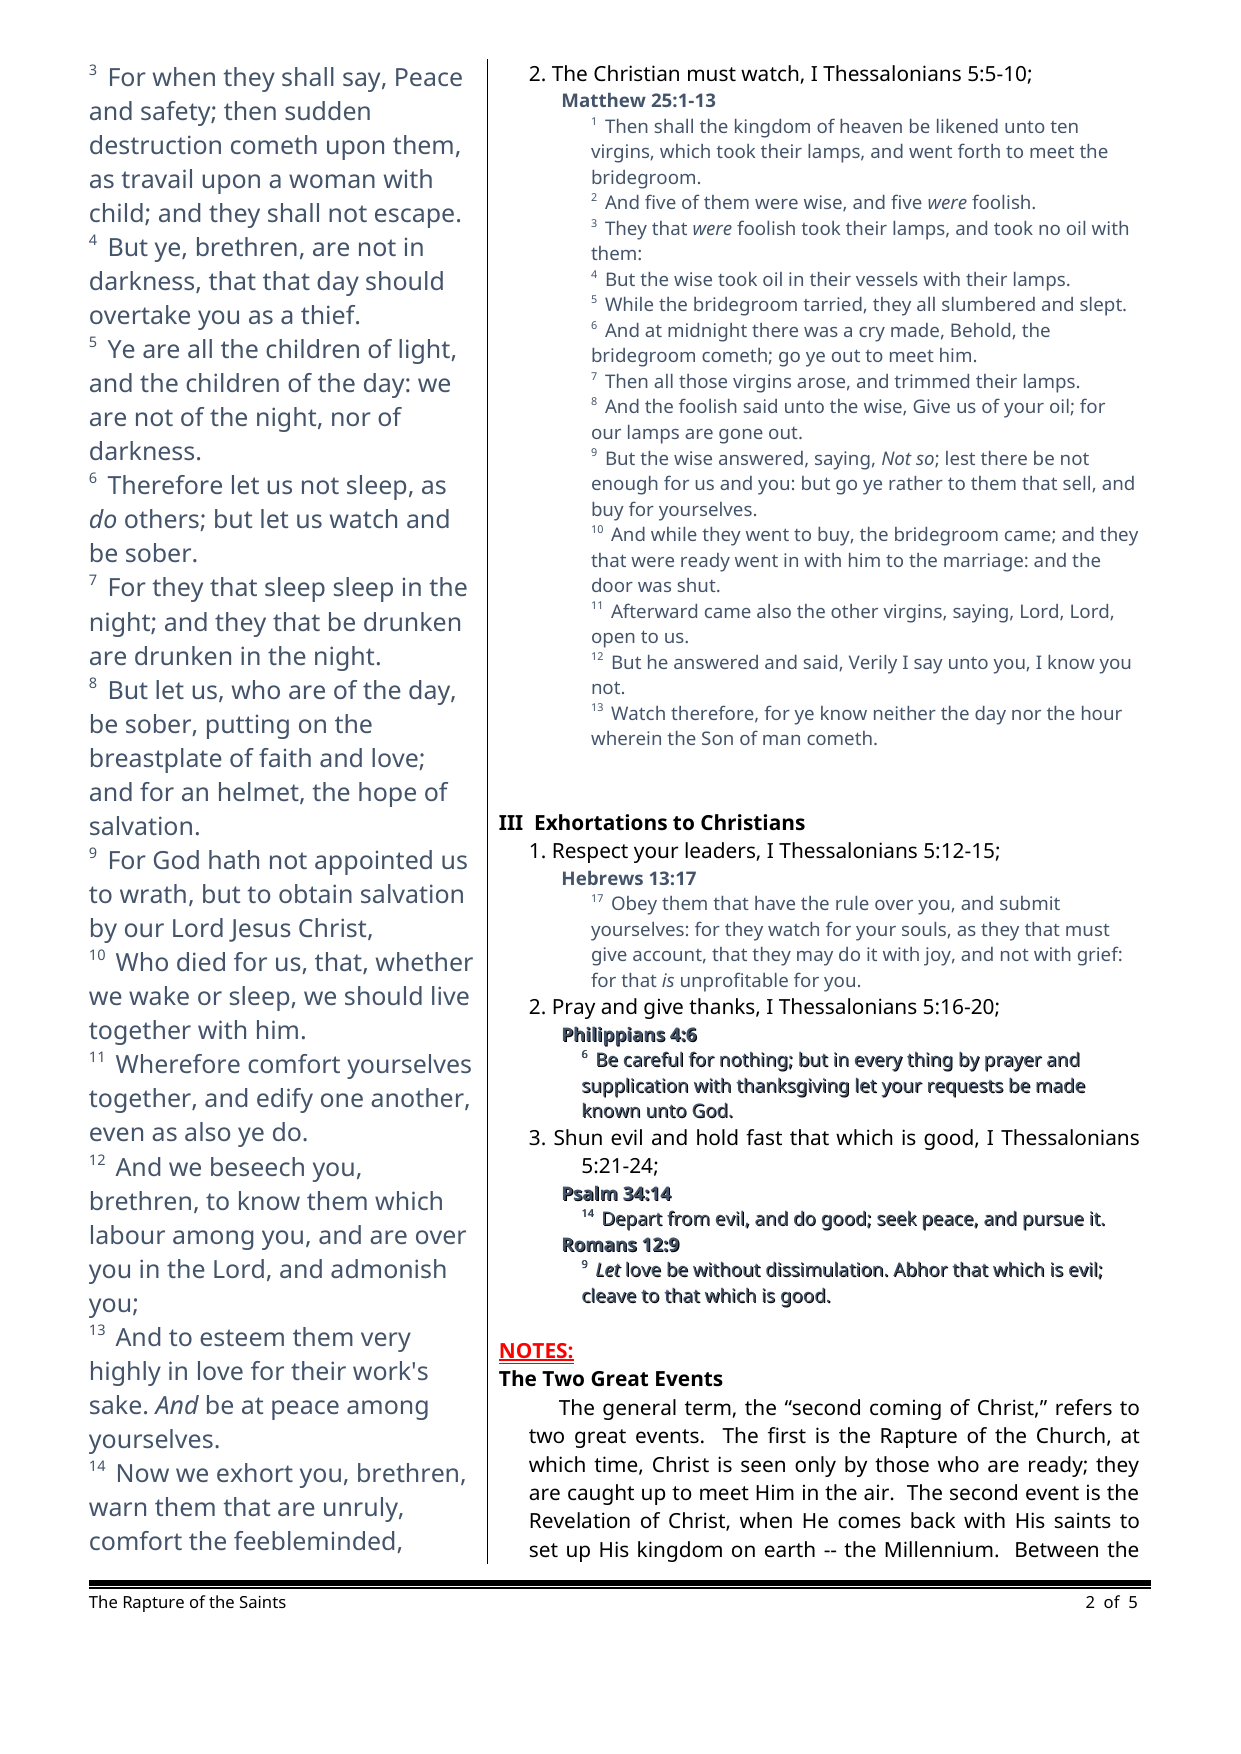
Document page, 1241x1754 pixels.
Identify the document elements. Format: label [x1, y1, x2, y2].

table_cell [78, 59, 487, 1563]
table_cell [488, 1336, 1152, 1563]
table_cell [488, 59, 1152, 1336]
